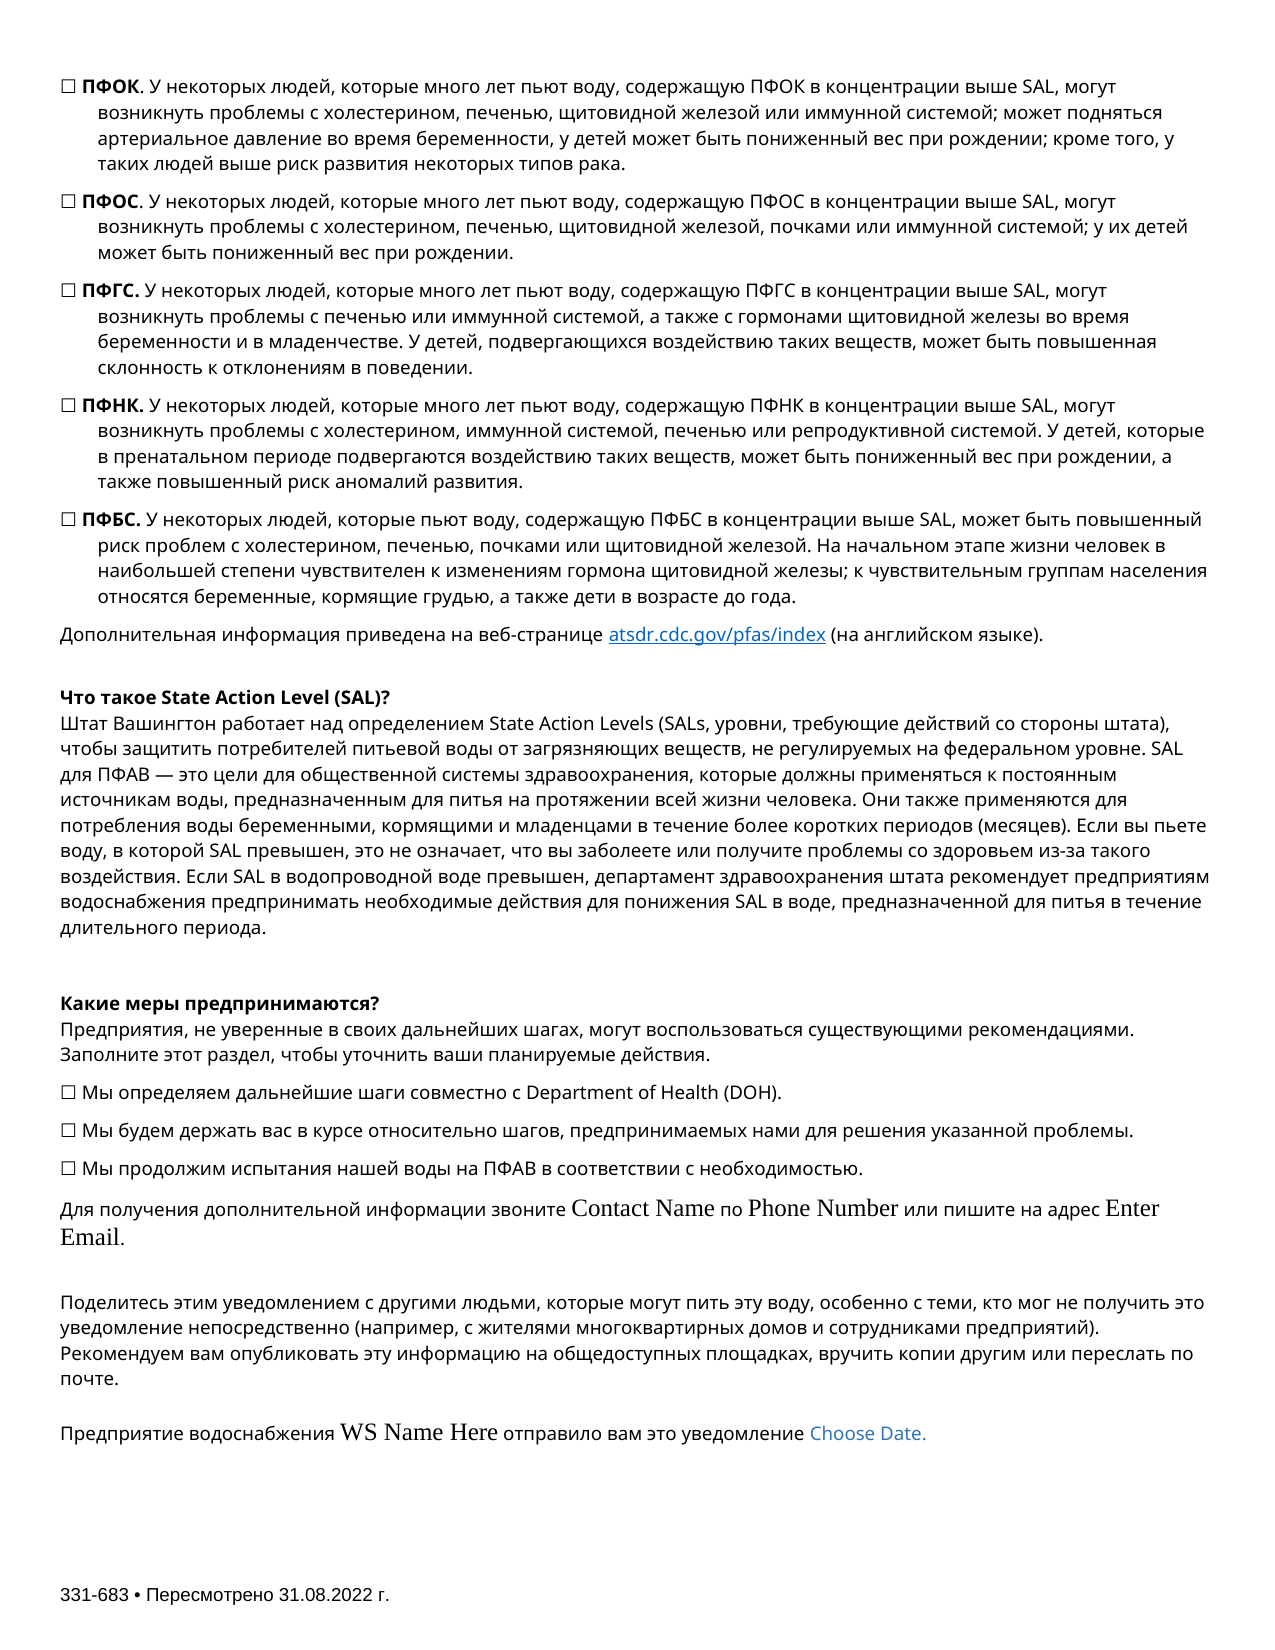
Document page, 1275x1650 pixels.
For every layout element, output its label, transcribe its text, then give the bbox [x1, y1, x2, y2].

text ПФБС. У некоторых людей, которые пьют воду, содержащую ПФБС в концентрации выше SAL, может быть повышенный риск проблем с холестерином, печенью, почками или щитовидной железой. На начальном этапе жизни человек в наибольшей степени чувствителен к изменениям гормона щитовидной железы; к чувствительным группам населения относятся беременные, кормящие грудью, а также дети в возрасте до года. [60, 507, 1215, 609]
text ПФОК. У некоторых людей, которые много лет пьют воду, содержащую ПФОК в концентрации выше SAL, могут возникнуть проблемы с холестерином, печенью, щитовидной железой или иммунной системой; может подняться артериальное давление во время беременности, у детей может быть пониженный вес при рождении; кроме того, у таких людей выше риск развития некоторых типов рака. [60, 74, 1215, 176]
text ПФГС. У некоторых людей, которые много лет пьют воду, содержащую ПФГС в концентрации выше SAL, могут возникнуть проблемы с печенью или иммунной системой, а также с гормонами щитовидной железы во время беременности и в младенчестве. У детей, подвергающихся воздействию таких веществ, может быть повышенная склонность к отклонениям в поведении. [60, 277, 1215, 379]
text Поделитесь этим уведомлением с другими людьми, которые могут пить эту воду, особенно с теми, кто мог не получить это уведомление непосредственно (например, c жителями многоквартирных домов и сотрудниками предприятий). Рекомендуем вам опубликовать эту информацию на общедоступных площадках, вручить копии другим или переслать по почте. [60, 1289, 1215, 1391]
text ПФНК. У некоторых людей, которые много лет пьют воду, содержащую ПФНК в концентрации выше SAL, могут возникнуть проблемы с холестерином, иммунной системой, печенью или репродуктивной системой. У детей, которые в пренатальном периоде подвергаются воздействию таких веществ, может быть пониженный вес при рождении, а также повышенный риск аномалий развития. [60, 392, 1215, 494]
text Мы продолжим испытания нашей воды на ПФАВ в соответствии с необходимостью. [60, 1156, 1215, 1181]
text Мы будем держать вас в курсе относительно шагов, предпринимаемых нами для решения указанной проблемы. [60, 1117, 1215, 1143]
text Предприятие водоснабжения отправило вам это уведомление . [60, 1417, 1215, 1445]
text Мы определяем дальнейшие шаги совместно с Department of Health (DOH). [60, 1079, 1215, 1105]
text Штат Вашингтон работает над определением State Action Levels (SALs, уровни, требующие действий со стороны штата), чтобы защитить потребителей питьевой воды от загрязняющих веществ, не регулируемых на федеральном уровне. SAL для ПФАВ — это цели для общественной системы здравоохранения, которые должны применяться к постоянным источникам воды, предназначенным для питья на протяжении всей жизни человека. Они также применяются для потребления воды беременными, кормящими и младенцами в течение более коротких периодов (месяцев). Если вы пьете воду, в которой SAL превышен, это не означает, что вы заболеете или получите проблемы со здоровьем из-за такого воздействия. Если SAL в водопроводной воде превышен, департамент здравоохранения штата рекомендует предприятиям водоснабжения предпринимать необходимые действия для понижения SAL в воде, предназначенной для питья в течение длительного периода. [60, 710, 1215, 940]
text Для получения дополнительной информации звоните по или пишите на адрес . [60, 1193, 1215, 1251]
text ПФОС. У некоторых людей, которые много лет пьют воду, содержащую ПФОС в концентрации выше SAL, могут возникнуть проблемы с холестерином, печенью, щитовидной железой, почками или иммунной системой; у их детей может быть пониженный вес при рождении. [60, 188, 1215, 265]
text Что такое State Action Level (SAL)? [60, 685, 1215, 710]
list Предприятия, не уверенные в своих дальнейших шагах, могут воспользоваться существующими рекомендациями. Заполните этот раздел, чтобы уточнить ваши планируемые действия. [60, 1016, 1215, 1067]
text Дополнительная информация приведена на веб-странице atsdr.cdc.gov/pfas/index (на английском языке). [60, 621, 1215, 647]
text Какие меры предпринимаются? [60, 990, 1215, 1016]
